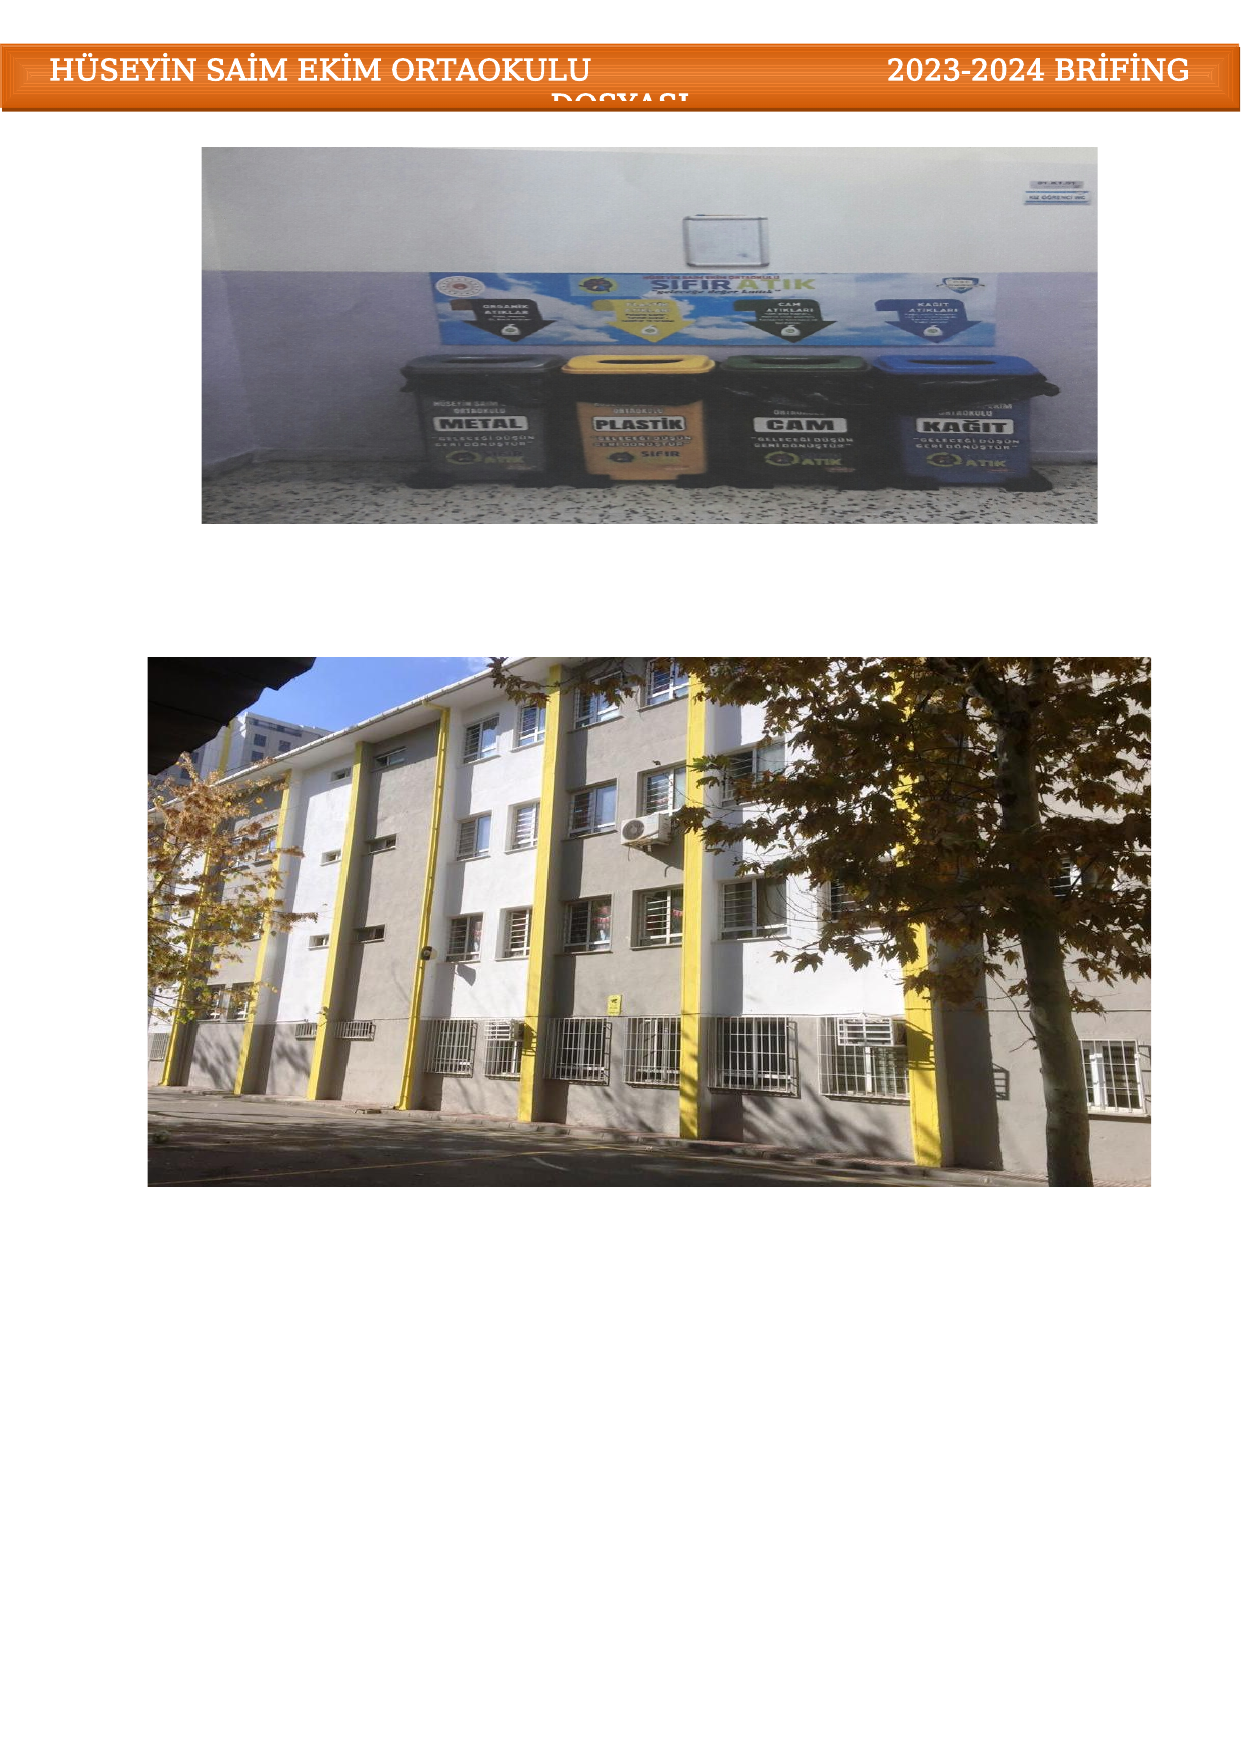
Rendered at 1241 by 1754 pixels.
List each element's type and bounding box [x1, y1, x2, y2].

picture [147, 657, 1152, 1187]
picture [201, 147, 1098, 524]
